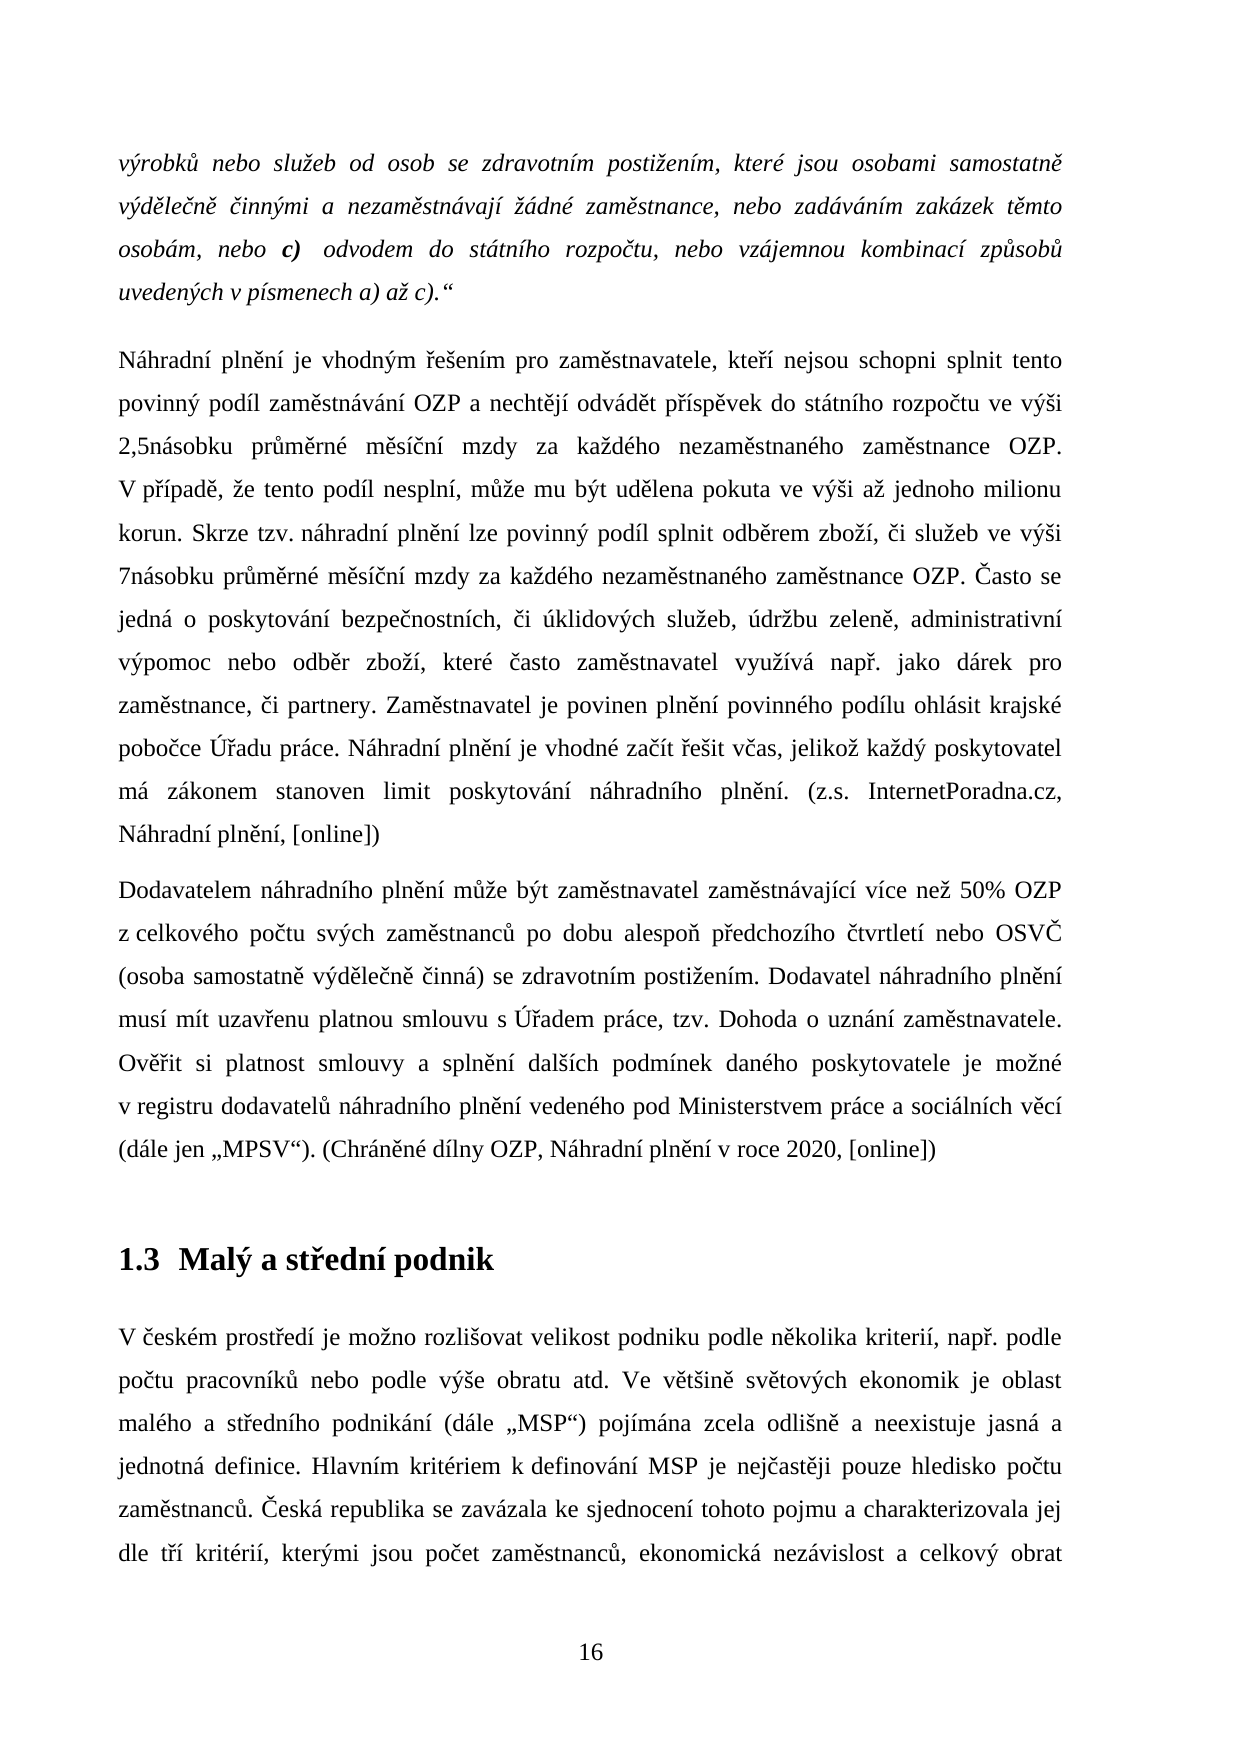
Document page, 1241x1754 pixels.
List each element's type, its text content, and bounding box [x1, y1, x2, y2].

text Náhradní plnění je vhodným řešením pro zaměstnavatele, kteří nejsou schopni splnit tento povinný podíl zaměstnávání OZP a nechtějí odvádět příspěvek do státního rozpočtu ve výši 2,5násobku průměrné měsíční mzdy za každého nezaměstnaného zaměstnance OZP. V případě, že tento podíl nesplní, může mu být udělena pokuta ve výši až jednoho milionu korun. Skrze tzv. náhradní plnění lze povinný podíl splnit odběrem zboží, či služeb ve výši 7násobku průměrné měsíční mzdy za každého nezaměstnaného zaměstnance OZP. Často se jedná o poskytování bezpečnostních, či úklidových služeb, údržbu zeleně, administrativní výpomoc nebo odběr zboží, které často zaměstnavatel využívá např. jako dárek pro zaměstnance, či partnery. Zaměstnavatel je povinen plnění povinného podílu ohlásit krajské pobočce Úřadu práce. Náhradní plnění je vhodné začít řešit včas, jelikož každý poskytovatel má zákonem stanoven limit poskytování náhradního plnění. (z.s. InternetPoradna.cz, Náhradní plnění, [online]) [118, 345, 1063, 848]
subtitle Malý a střední podnik [118, 1239, 1063, 1278]
text Dodavatelem náhradního plnění může být zaměstnavatel zaměstnávající více než 50% OZP z celkového počtu svých zaměstnanců po dobu alespoň předchozího čtvrtletí nebo OSVČ (osoba samostatně výdělečně činná) se zdravotním postižením. Dodavatel náhradního plnění musí mít uzavřenu platnou smlouvu s Úřadem práce, tzv. Dohoda o uznání zaměstnavatele. Ověřit si platnost smlouvy a splnění dalších podmínek daného poskytovatele je možné v registru dodavatelů náhradního plnění vedeného pod Ministerstvem práce a sociálních věcí (dále jen „MPSV“). (Chráněné dílny OZP, Náhradní plnění v roce 2020, [online]) [118, 875, 1063, 1163]
